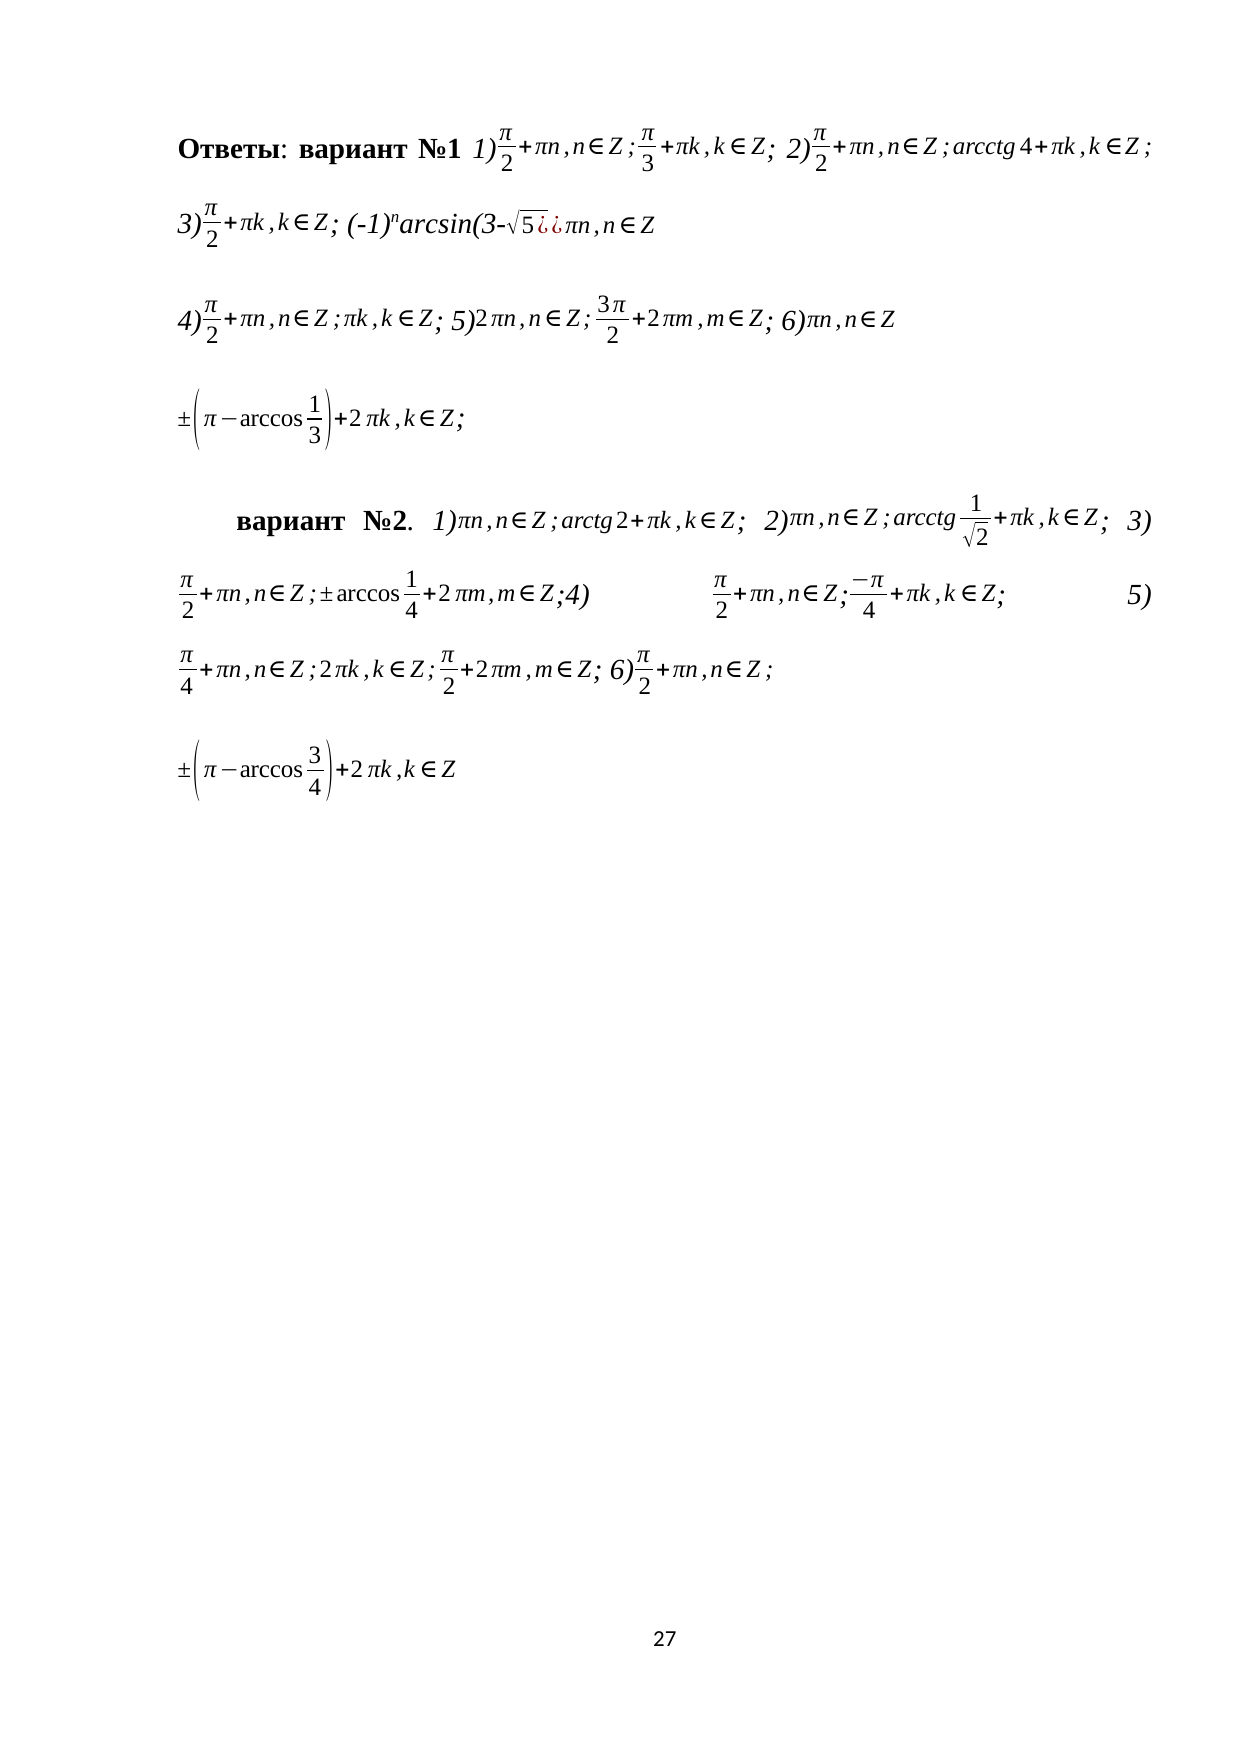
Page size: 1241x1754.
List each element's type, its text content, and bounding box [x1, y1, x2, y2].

text вариант №2. 1); 2); 3);4) ;; 5); 6) [177, 489, 1152, 701]
text ; [177, 387, 1152, 452]
text Ответы: вариант №1 1); 2) 3); (-1)narcsin(3- [177, 118, 1152, 253]
text 4); 5); 6) [177, 290, 1152, 349]
